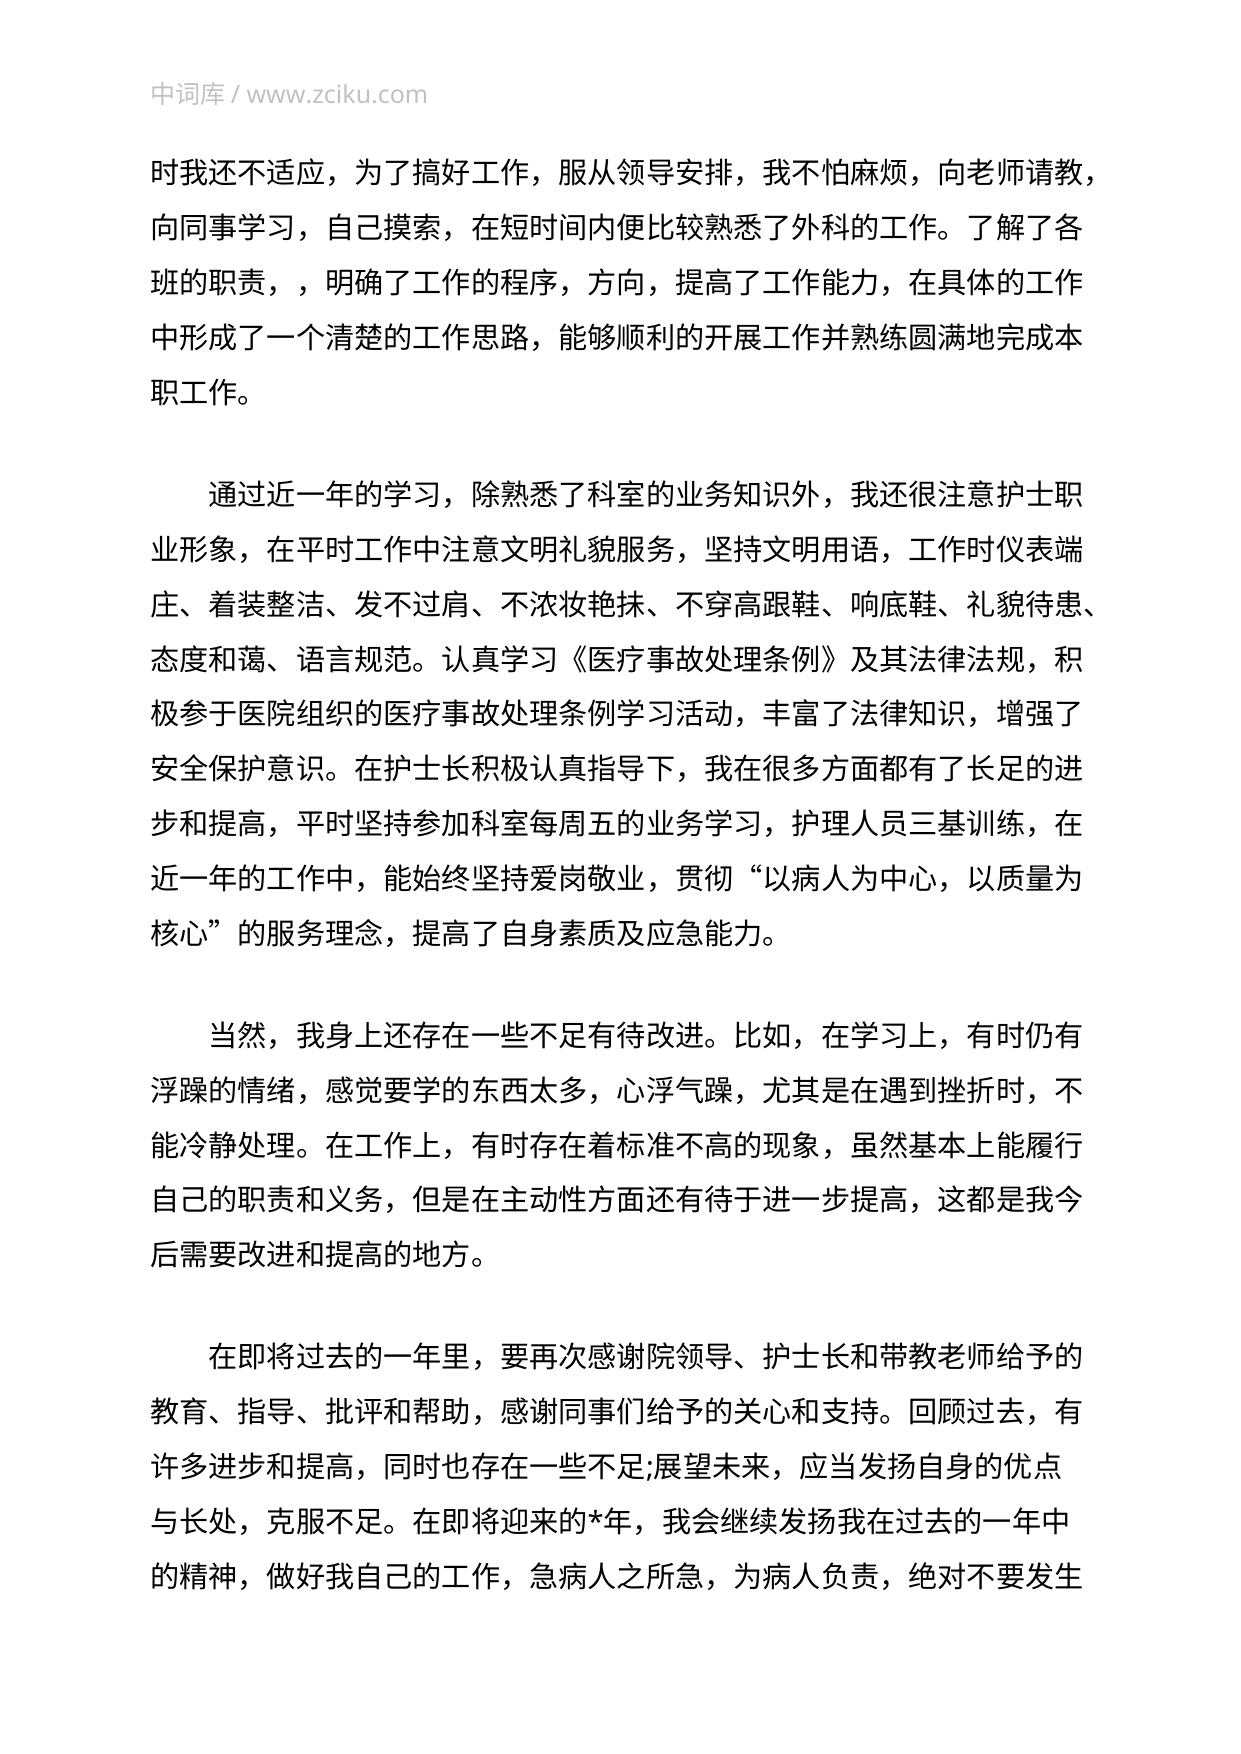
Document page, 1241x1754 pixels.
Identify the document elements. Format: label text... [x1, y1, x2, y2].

text 通过近一年的学习，除熟悉了科室的业务知识外，我还很注意护士职业形象，在平时工作中注意文明礼貌服务，坚持文明用语，工作时仪表端庄、着装整洁、发不过肩、不浓妆艳抺、不穿高跟鞋、响底鞋、礼貌待患、态度和蔼、语言规范。认真学习《医疗事故处理条例》及其法律法规，积极参于医院组织的医疗事故处理条例学习活动，丰富了法律知识，增强了安全保护意识。在护士长积极认真指导下，我在很多方面都有了长足的进步和提高，平时坚持参加科室每周五的业务学习，护理人员三基训练，在近一年的工作中，能始终坚持爱岗敬业，贯彻“以病人为中心，以质量为核心”的服务理念，提高了自身素质及应急能力。 [150, 471, 1090, 953]
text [150, 150, 1090, 412]
text 当然，我身上还存在一些不足有待改进。比如，在学习上，有时仍有浮躁的情绪，感觉要学的东西太多，心浮气躁，尤其是在遇到挫折时，不能冷静处理。在工作上，有时存在着标准不高的现象，虽然基本上能履行自己的职责和义务，但是在主动性方面还有待于进一步提高，这都是我今后需要改进和提高的地方。 [150, 1012, 1090, 1274]
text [150, 1334, 1090, 1596]
